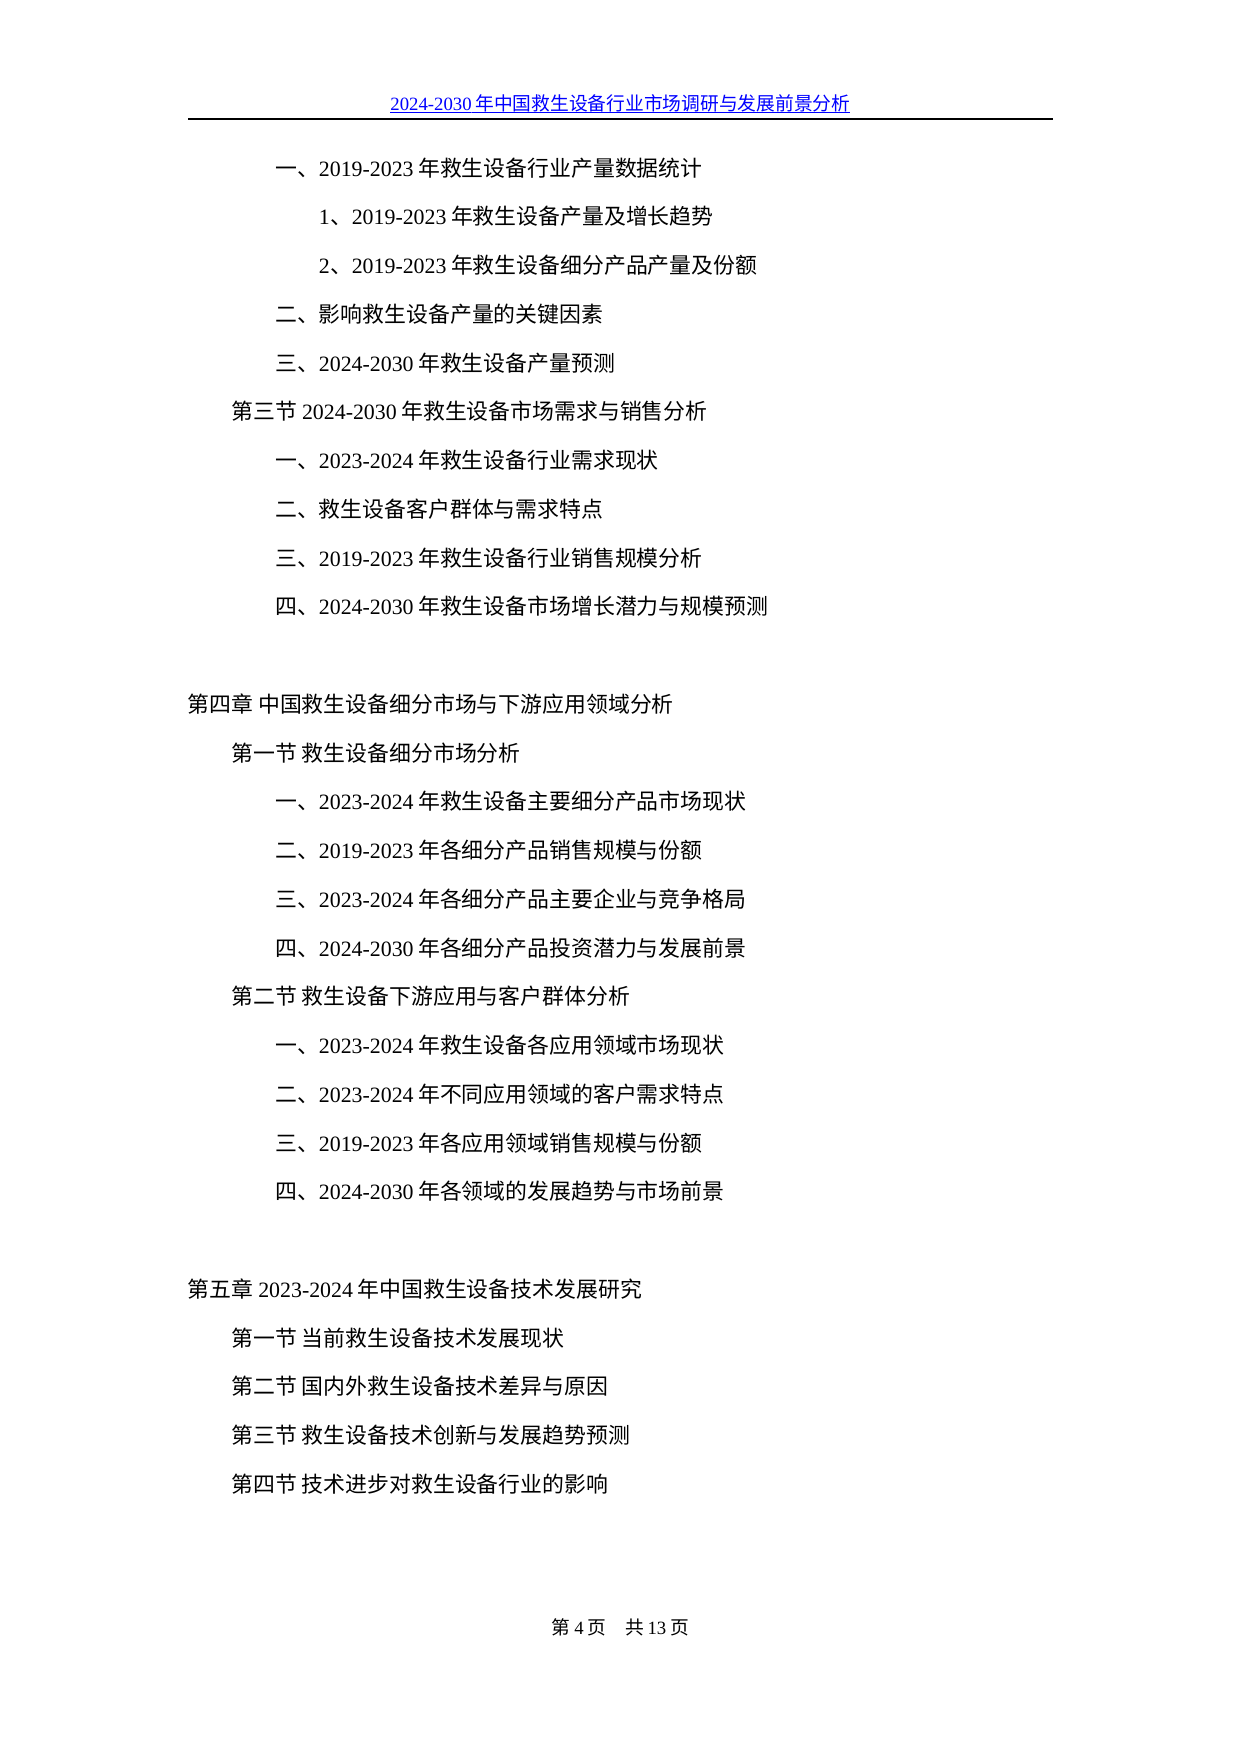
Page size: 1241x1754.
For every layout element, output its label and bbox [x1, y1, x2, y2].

text [187, 150, 1053, 1499]
